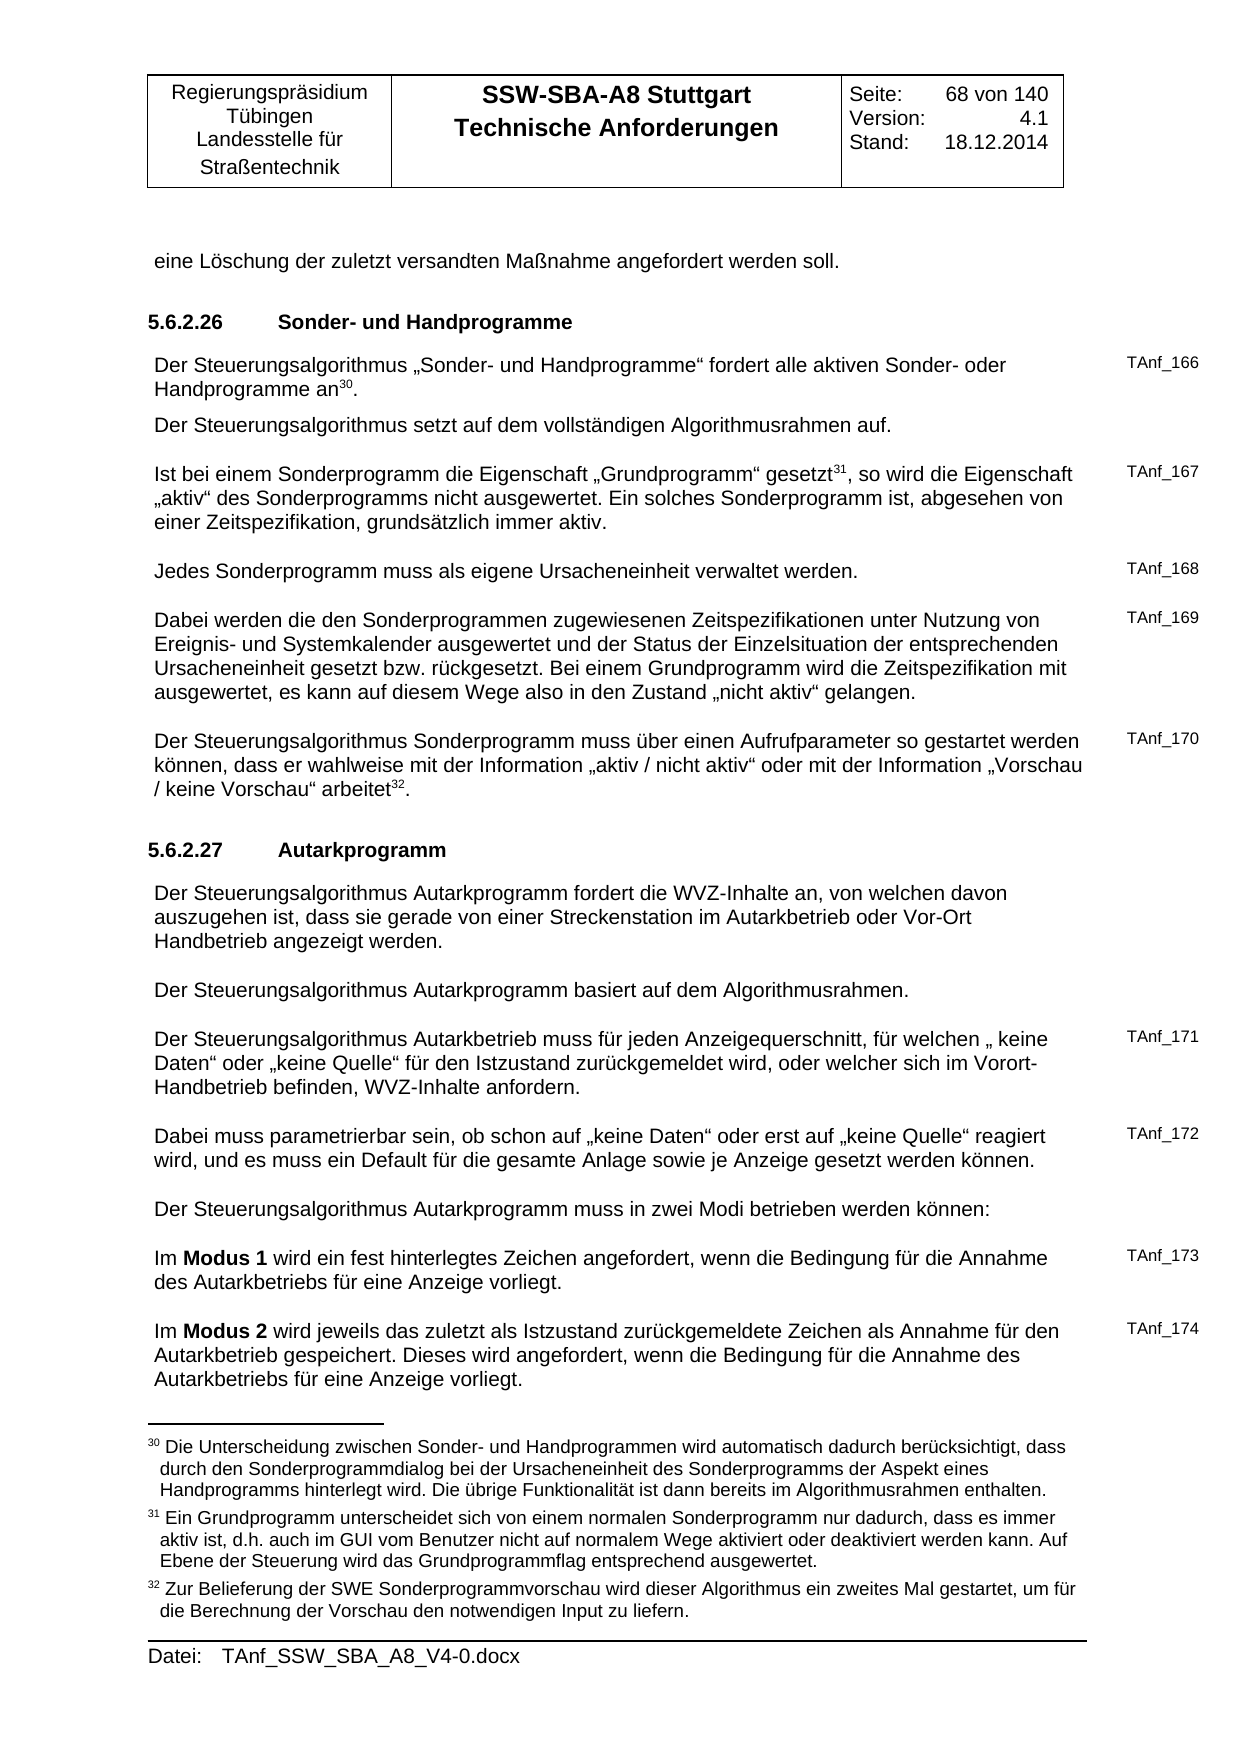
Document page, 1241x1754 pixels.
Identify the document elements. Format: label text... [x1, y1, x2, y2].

subtitle Autarkprogramm [148, 838, 1087, 862]
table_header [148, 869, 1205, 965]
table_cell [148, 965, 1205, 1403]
subtitle Sonder- und Handprogramme [148, 310, 1087, 334]
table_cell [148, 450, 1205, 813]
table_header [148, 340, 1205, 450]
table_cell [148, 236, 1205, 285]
